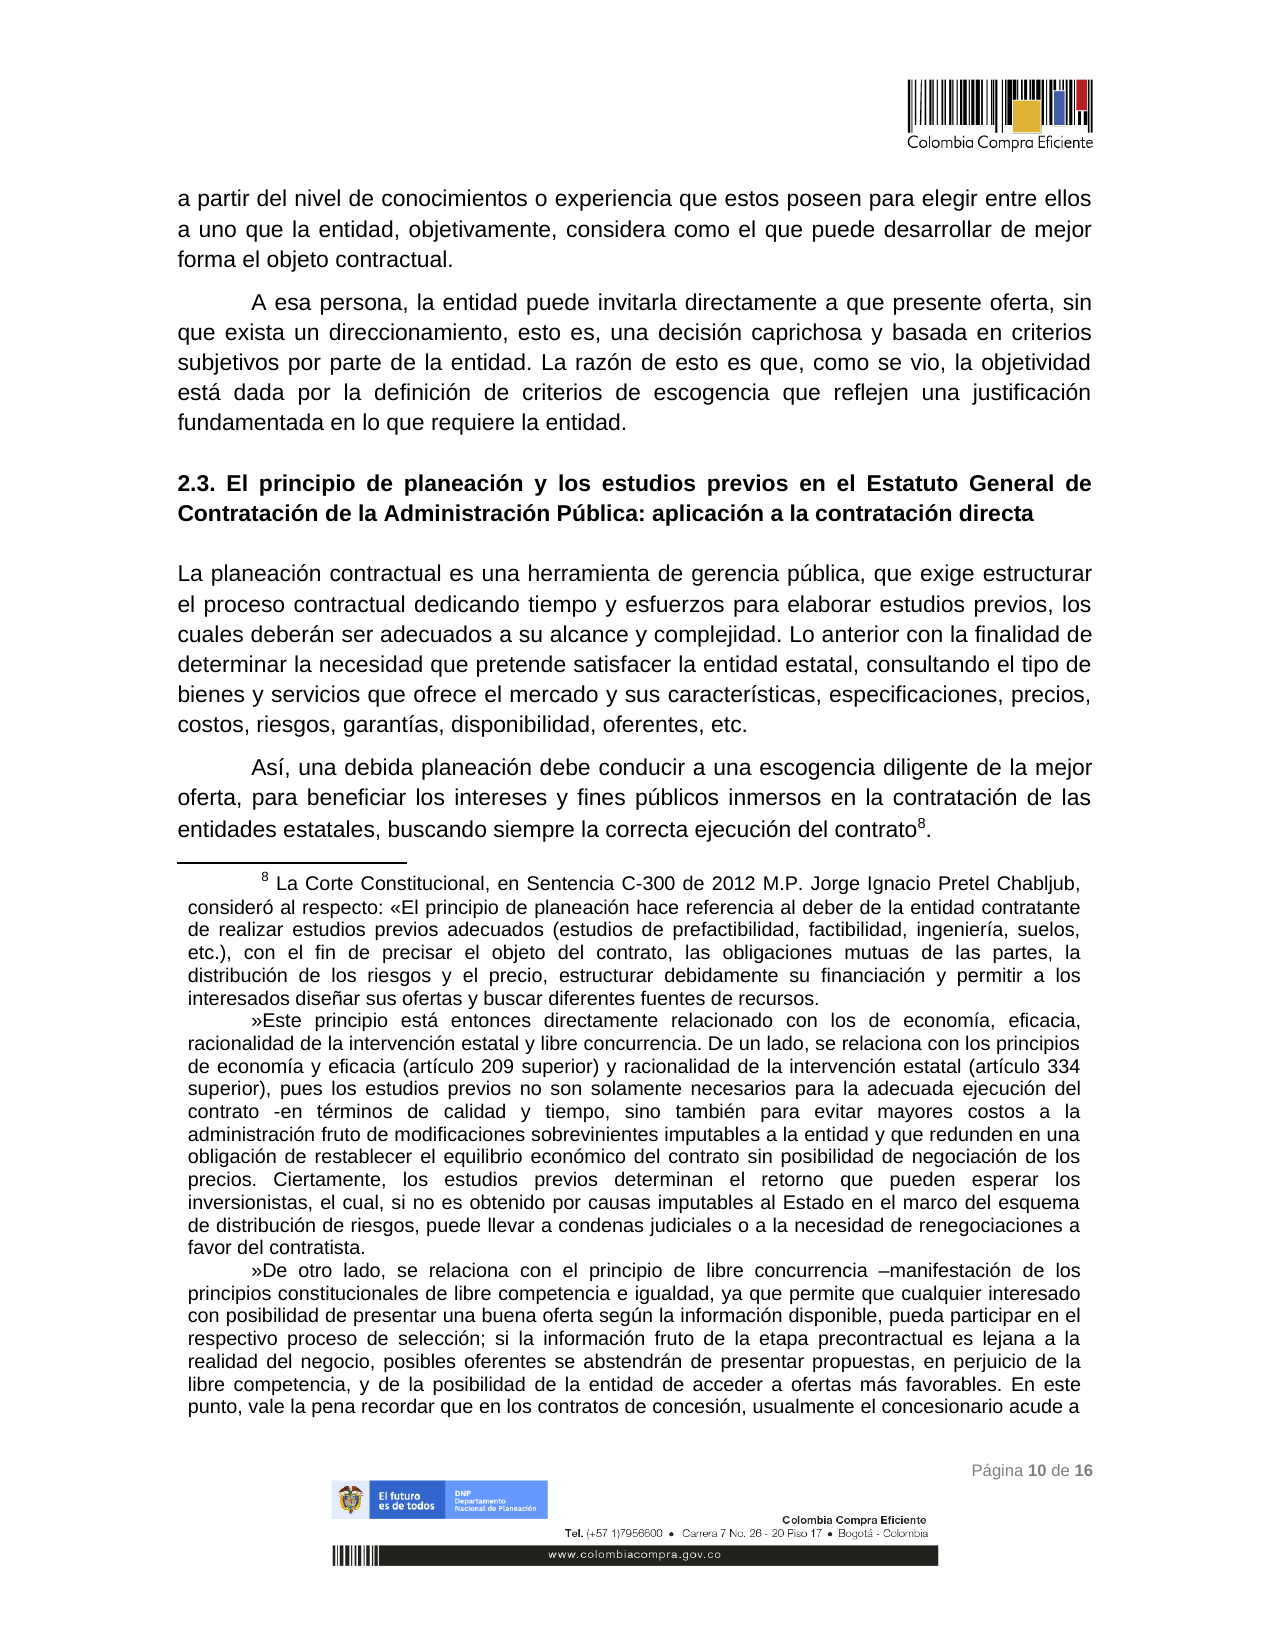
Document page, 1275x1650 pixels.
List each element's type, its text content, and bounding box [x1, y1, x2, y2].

picture [899, 73, 1099, 155]
picture [331, 1480, 939, 1566]
text 2.3. El principio de planeación y los estudios previos en el Estatuto General de Contratación de la Administración Pública: aplicación a la contratación directa [177, 470, 1093, 526]
text A esa persona, la entidad puede invitarla directamente a que presente oferta, sin que exista un direccionamiento, esto es, una decisión caprichosa y basada en criterios subjetivos por parte de la entidad. La razón de esto es que, como se vio, la objetividad está dada por la definición de criterios de escogencia que reflejen una justificación fundamentada en lo que requiere la entidad. [177, 288, 1093, 436]
text La planeación contractual es una herramienta de gerencia pública, que exige estructurar el proceso contractual dedicando tiempo y esfuerzos para elaborar estudios previos, los cuales deberán ser adecuados a su alcance y complejidad. Lo anterior con la finalidad de determinar la necesidad que pretende satisfacer la entidad estatal, consultando el tipo de bienes y servicios que ofrece el mercado y sus características, especificaciones, precios, costos, riesgos, garantías, disponibilidad, oferentes, etc. [177, 560, 1093, 738]
text Así, una debida planeación debe conducir a una escogencia diligente de la mejor oferta, para beneficiar los intereses y fines públicos inmersos en la contratación de las entidades estatales, buscando siempre la correcta ejecución del contrato. [177, 754, 1093, 843]
